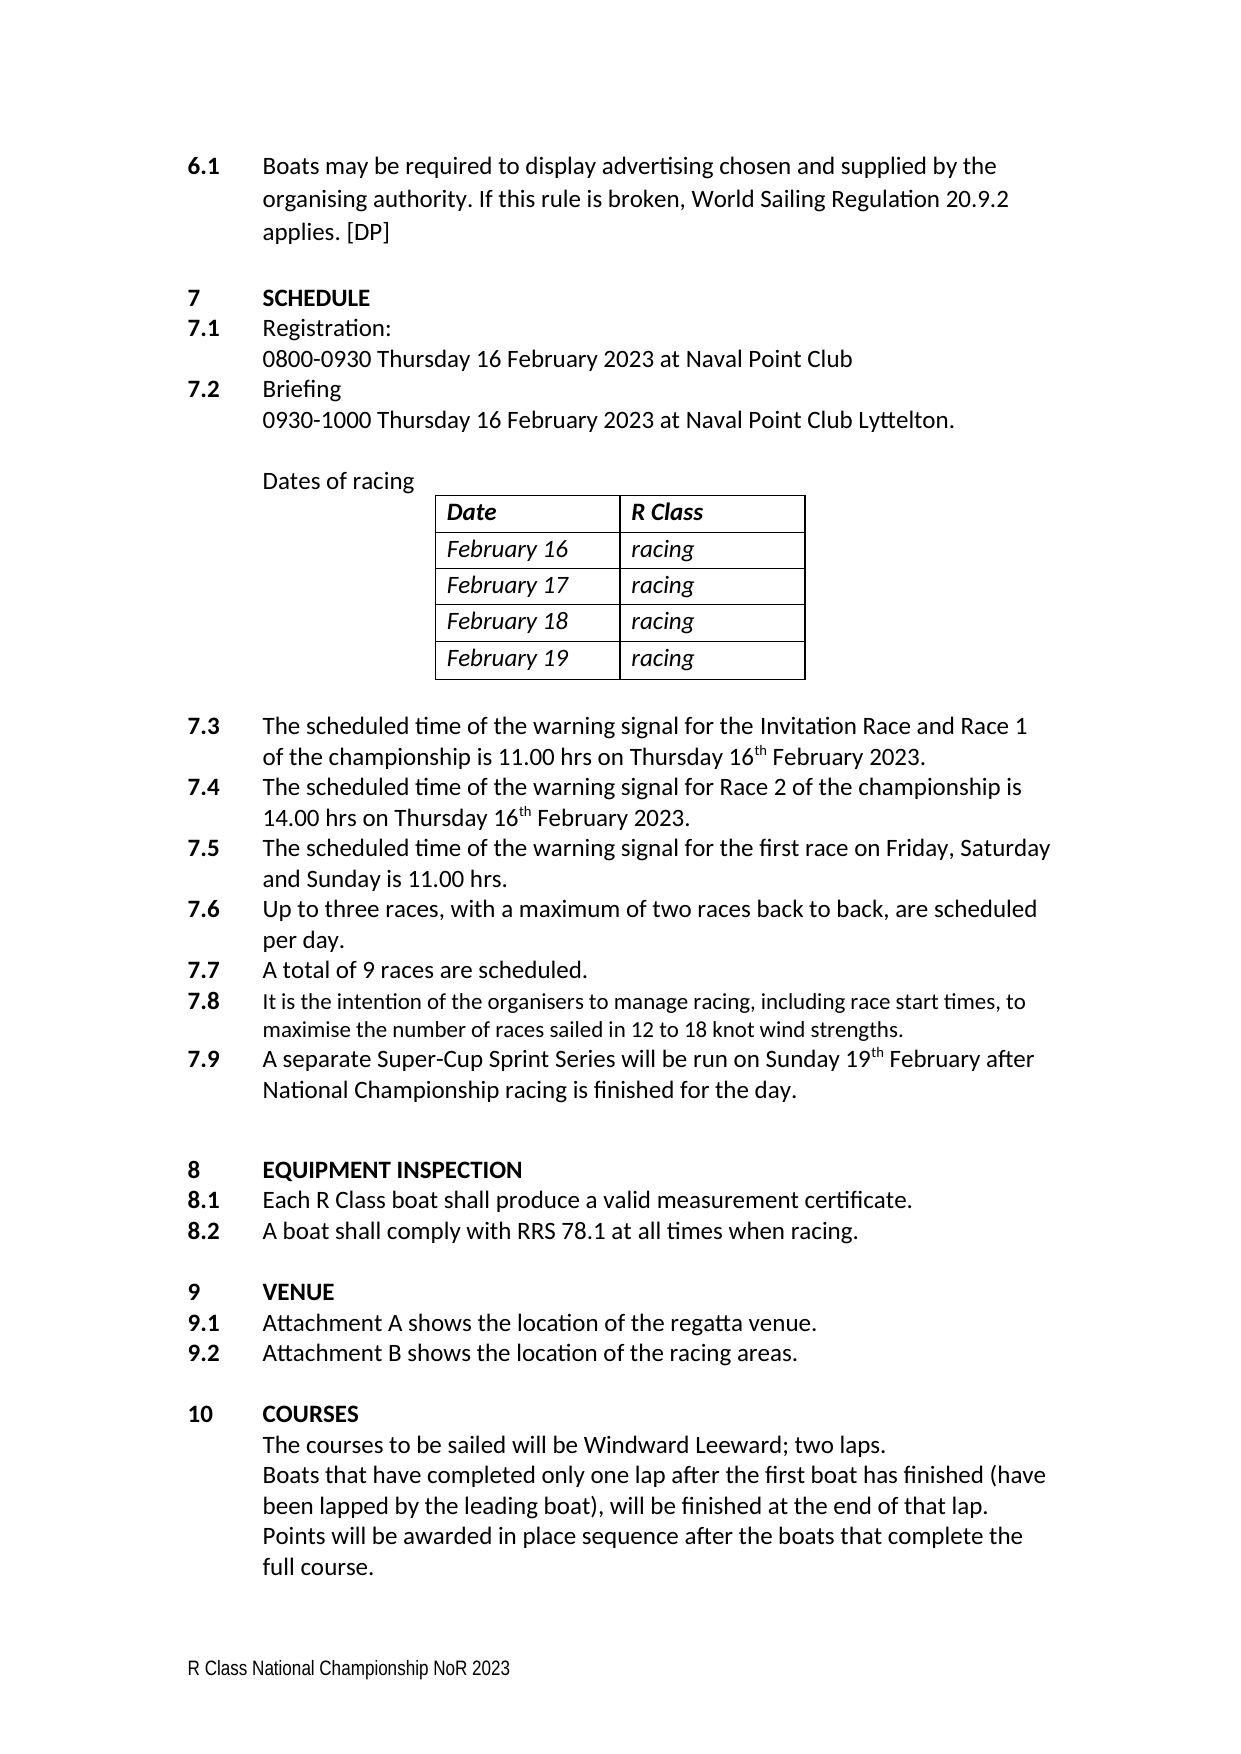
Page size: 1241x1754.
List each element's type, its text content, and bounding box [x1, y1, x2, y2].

list Boats may be required to display advertising chosen and supplied by the organising authority. If this rule is broken, World Sailing Regulation 20.9.2 applies. [DP] [187, 150, 1053, 246]
list COURSES [187, 1398, 1053, 1429]
list Up to three races, with a maximum of two races back to back, are scheduled per day. [187, 893, 1053, 954]
table_header R Class [621, 496, 804, 532]
list EQUIPMENT INSPECTION [187, 1154, 1053, 1184]
list A separate Super-Cup Sprint Series will be run on Sunday 19th February after National Championship racing is finished for the day. [187, 1043, 1053, 1104]
list SCHEDULE [187, 282, 1053, 312]
list Attachment A shows the location of the regatta venue. [187, 1307, 1053, 1337]
table_cell February 18 [436, 605, 619, 641]
list Each R Class boat shall produce a valid measurement certificate. [187, 1184, 1053, 1215]
table_header Date [436, 496, 619, 532]
text Boats that have completed only one lap after the first boat has finished (have been lapped by the leading boat), will be finished at the end of that lap. Points will be awarded in place sequence after the boats that complete the full course. [262, 1459, 1053, 1581]
list VENUE [187, 1276, 1053, 1307]
list Attachment B shows the location of the racing areas. [187, 1337, 1053, 1368]
table_cell racing [621, 569, 804, 604]
text Dates of racing [187, 465, 1053, 495]
table_cell February 16 [436, 533, 619, 568]
list The scheduled time of the warning signal for Race 2 of the championship is 14.00 hrs on Thursday 16th February 2023. [187, 771, 1053, 832]
list The scheduled time of the warning signal for the Invitation Race and Race 1 of the championship is 11.00 hrs on Thursday 16th February 2023. [187, 710, 1053, 771]
table_cell racing [621, 533, 804, 568]
list 0800-0930 Thursday 16 February 2023 at Naval Point Club [262, 343, 1053, 373]
list Registration: [187, 312, 1053, 343]
list A total of 9 races are scheduled. [187, 954, 1053, 985]
table_cell February 19 [436, 642, 619, 679]
list It is the intention of the organisers to manage racing, including race start times, to maximise the number of races sailed in 12 to 18 knot wind strengths. [187, 985, 1053, 1043]
list A boat shall comply with RRS 78.1 at all times when racing. [187, 1215, 1053, 1246]
table_cell racing [621, 605, 804, 641]
list Briefing [187, 373, 1053, 404]
list The scheduled time of the warning signal for the first race on Friday, Saturday and Sunday is 11.00 hrs. [187, 832, 1053, 893]
table_cell racing [621, 642, 804, 679]
table_cell February 17 [436, 569, 619, 604]
text The courses to be sailed will be Windward Leeward; two laps. [262, 1429, 1053, 1459]
text 0930-1000 Thursday 16 February 2023 at Naval Point Club Lyttelton. [262, 404, 1053, 434]
